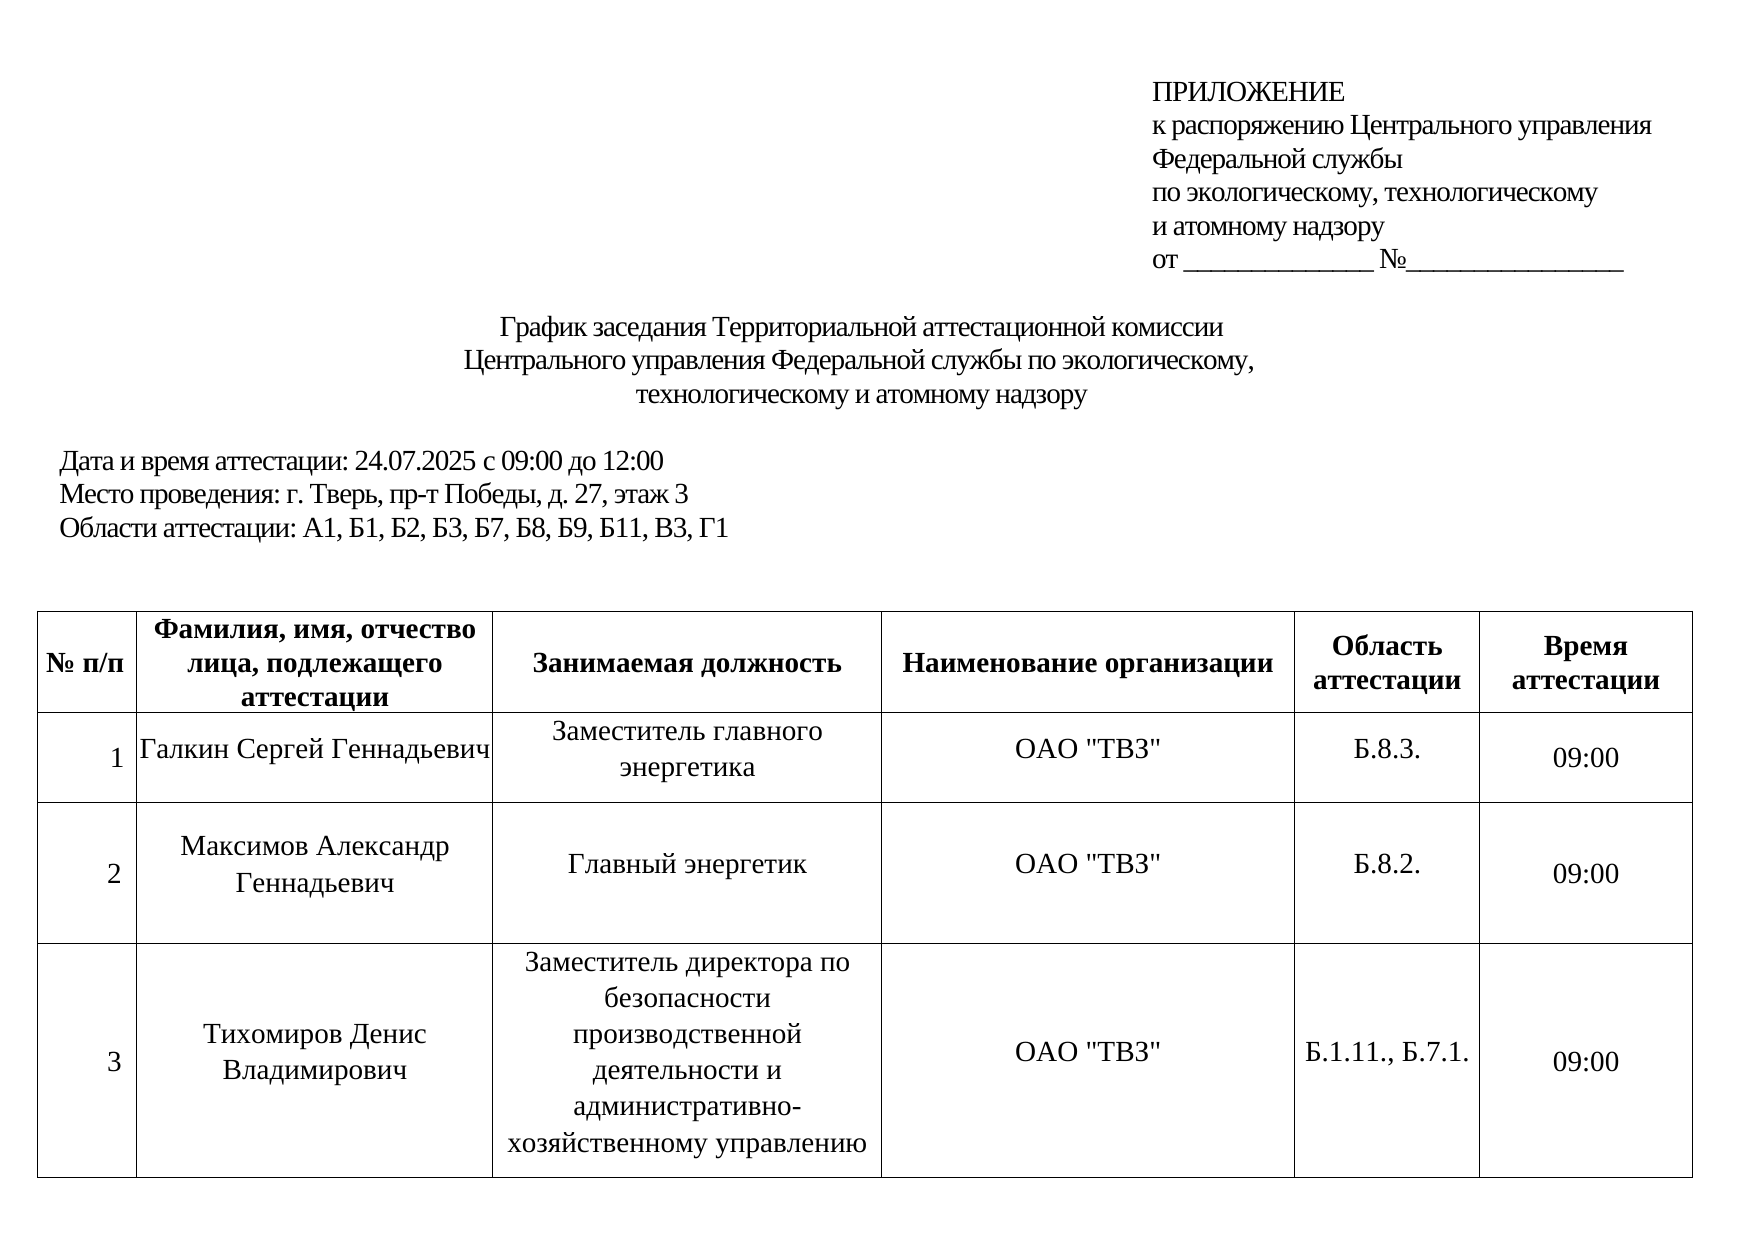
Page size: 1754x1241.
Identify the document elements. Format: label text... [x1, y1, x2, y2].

text Дата и время аттестации: 24.07.2025 с 09:00 до 12:00 [59, 443, 1665, 476]
table_cell 1 [38, 713, 136, 802]
table_header Наименование организации [882, 612, 1294, 712]
table_cell 09:00 [1480, 944, 1692, 1177]
table_cell Б.8.2. [1295, 803, 1479, 943]
table_cell 09:00 [1480, 713, 1692, 802]
table_header № п/п [38, 612, 136, 712]
text Федеральной службы [59, 141, 1665, 174]
table_cell Максимов Александр Геннадьевич [137, 803, 492, 943]
text по экологическому, технологическому [59, 174, 1665, 208]
text Место проведения: г. Тверь, пр-т Победы, д. 27, этаж 3 [59, 476, 1665, 510]
table_cell Б.1.11., Б.7.1. [1295, 944, 1479, 1177]
table_cell Тихомиров Денис Владимирович [137, 944, 492, 1177]
table_cell Галкин Сергей Геннадьевич [137, 713, 492, 802]
text Области аттестации: А1, Б1, Б2, Б3, Б7, Б8, Б9, Б11, В3, Г1 [59, 510, 1665, 543]
text от ______________ №________________ [59, 242, 1665, 275]
table_cell Б.8.3. [1295, 713, 1479, 802]
table_cell ОАО "ТВЗ" [882, 803, 1294, 943]
table_cell Заместитель директора по безопасности производственной деятельности и административно-хозяйственному управлению [493, 944, 881, 1177]
table_cell ОАО "ТВЗ" [882, 944, 1294, 1177]
text и атомному надзору [59, 208, 1665, 242]
table_cell ОАО "ТВЗ" [882, 713, 1294, 802]
text ПРИЛОЖЕНИЕ [59, 74, 1665, 107]
table_cell Главный энергетик [493, 803, 881, 943]
table_header Время аттестации [1480, 612, 1692, 712]
table_header Область аттестации [1295, 612, 1479, 712]
text к распоряжению Центрального управления [59, 107, 1665, 141]
table_cell 09:00 [1480, 803, 1692, 943]
table_cell 3 [38, 944, 136, 1177]
table_cell Заместитель главного энергетика [493, 713, 881, 802]
table_cell 2 [38, 803, 136, 943]
text График заседания Территориальной аттестационной комиссии [59, 309, 1665, 342]
table_header Занимаемая должность [493, 612, 881, 712]
text Центрального управления Федеральной службы по экологическому, технологическому и атомному надзору [59, 342, 1665, 409]
table_header Фамилия, имя, отчество лица, подлежащего аттестации [137, 612, 492, 712]
